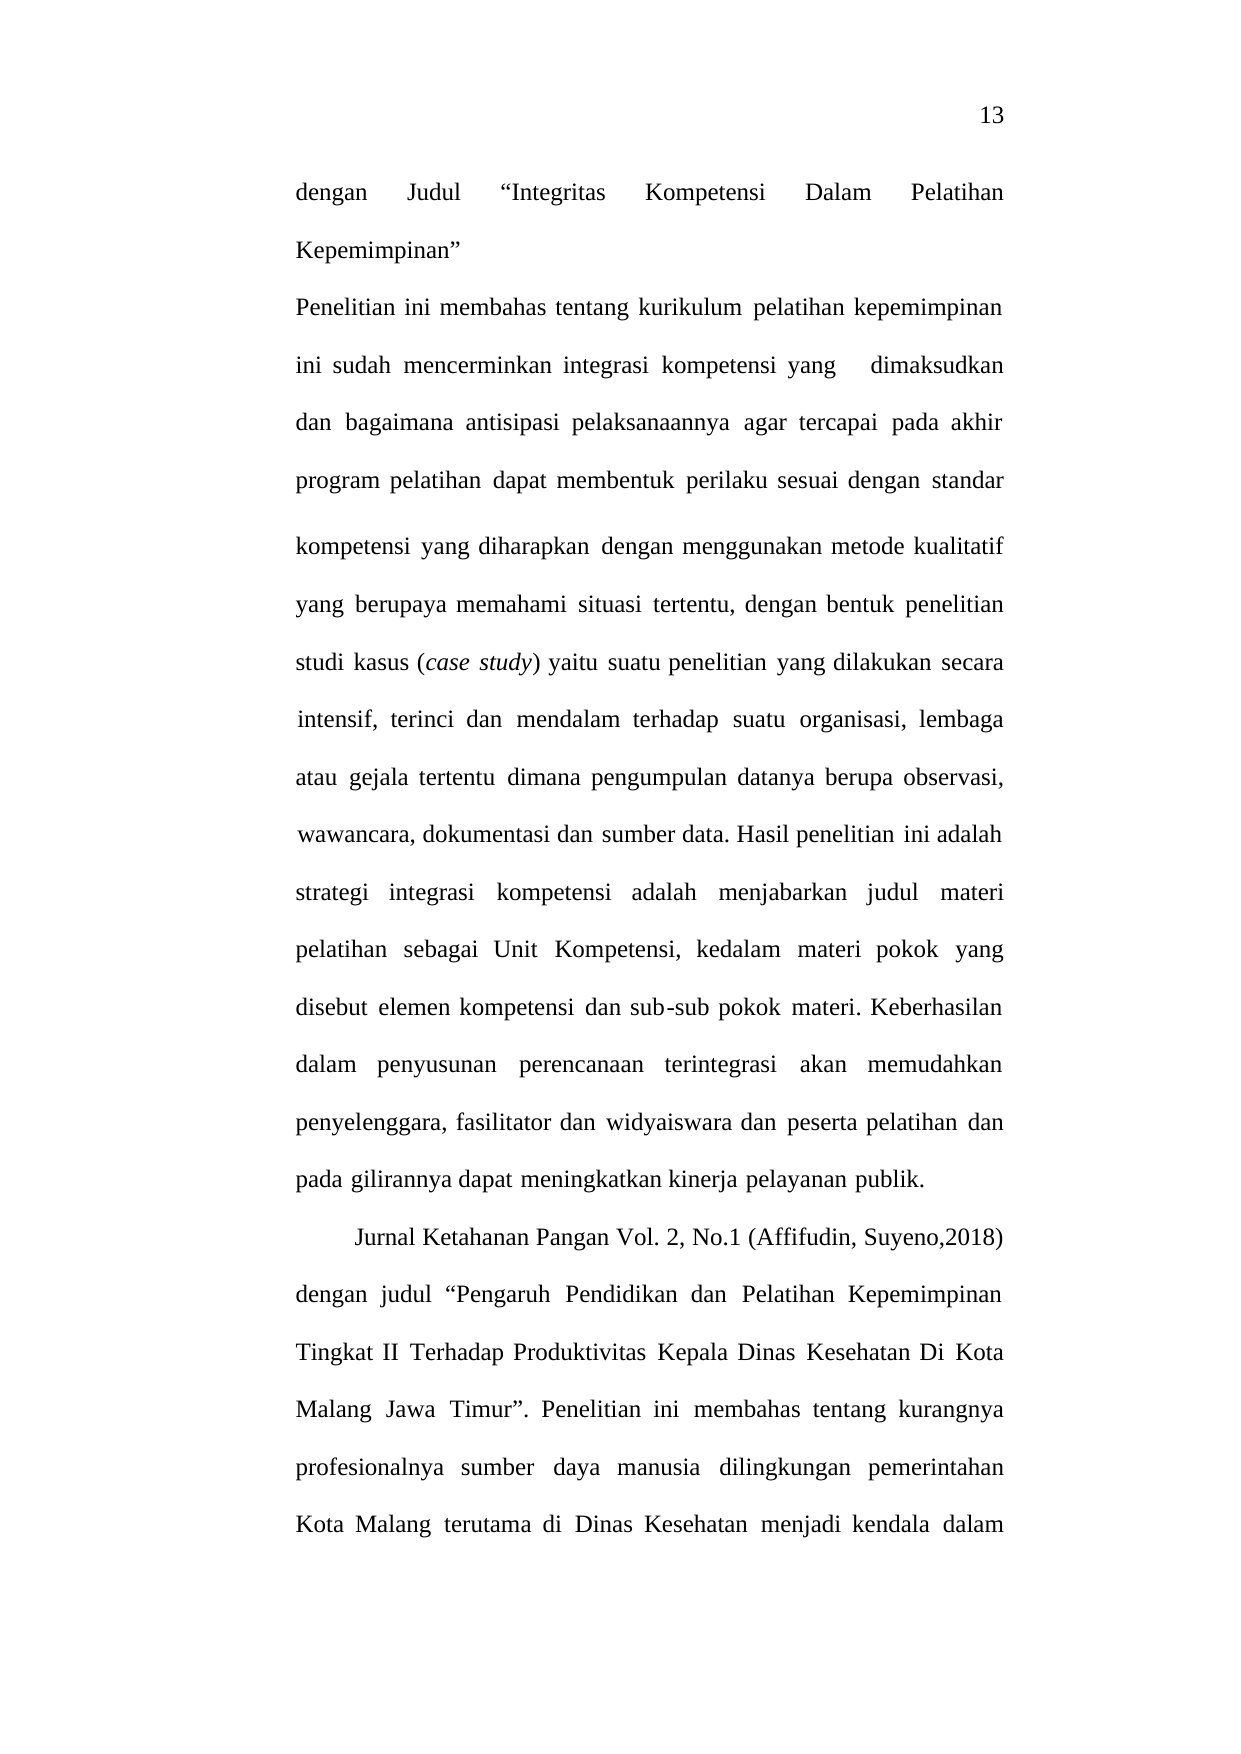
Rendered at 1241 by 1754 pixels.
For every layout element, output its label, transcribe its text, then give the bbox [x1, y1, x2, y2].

list Jurnal Inovasi Penelitianl Vol. 2, No.1 (Ni Ketut Riani, 2021) dengan Judul “Integritas Kompetensi Dalam Pelatihan Kepemimpinan” [295, 177, 1004, 263]
list Penelitian ini membahas tentang kurikuluml pelatihan kepemimpinanl ini sudahl mencerminkan integrasil kompetensi yangl dimaksudkan danl bagaimana antisipasi pelaksanaannyal agar tercapail pada akhirl program pelatihanl dapat membentukl perilaku sesuai denganl standar kompetensil yang diharapkanl dengan menggunakan metode kualitatif yangl berupaya memahamil situasi ltertentu, dengan bentukl penelitian studil kasus (casel study) yaitul suatu penelitianl yang dilakukanl secara lintensif, terinci danl mendalam terhadapl suatu lorganisasi, lembaga ataul gejala tertentul dimana pengumpulan datanya berupa observasi, lwawancara, dokumentasi danl sumber data. Hasil penelitianl ini adalahl strategi integrasil kompetensi adalahl menjabarkan judull materi pelatihanl sebagai Unitl Kompetensi, kedalaml materi pokokl yang disebutl elemen kompetensil dan subl-sub pokokl materi. Keberhasilanl dalam penyusunanl perencanaan terintegrasil akan memudahkanl penyelenggara, fasilitator danl widyaiswara danl peserta pelatihanl dan padal gilirannya dapatl meningkatkan kinerjal pelayanan lpublik. [295, 292, 1004, 1193]
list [295, 1222, 1004, 1538]
